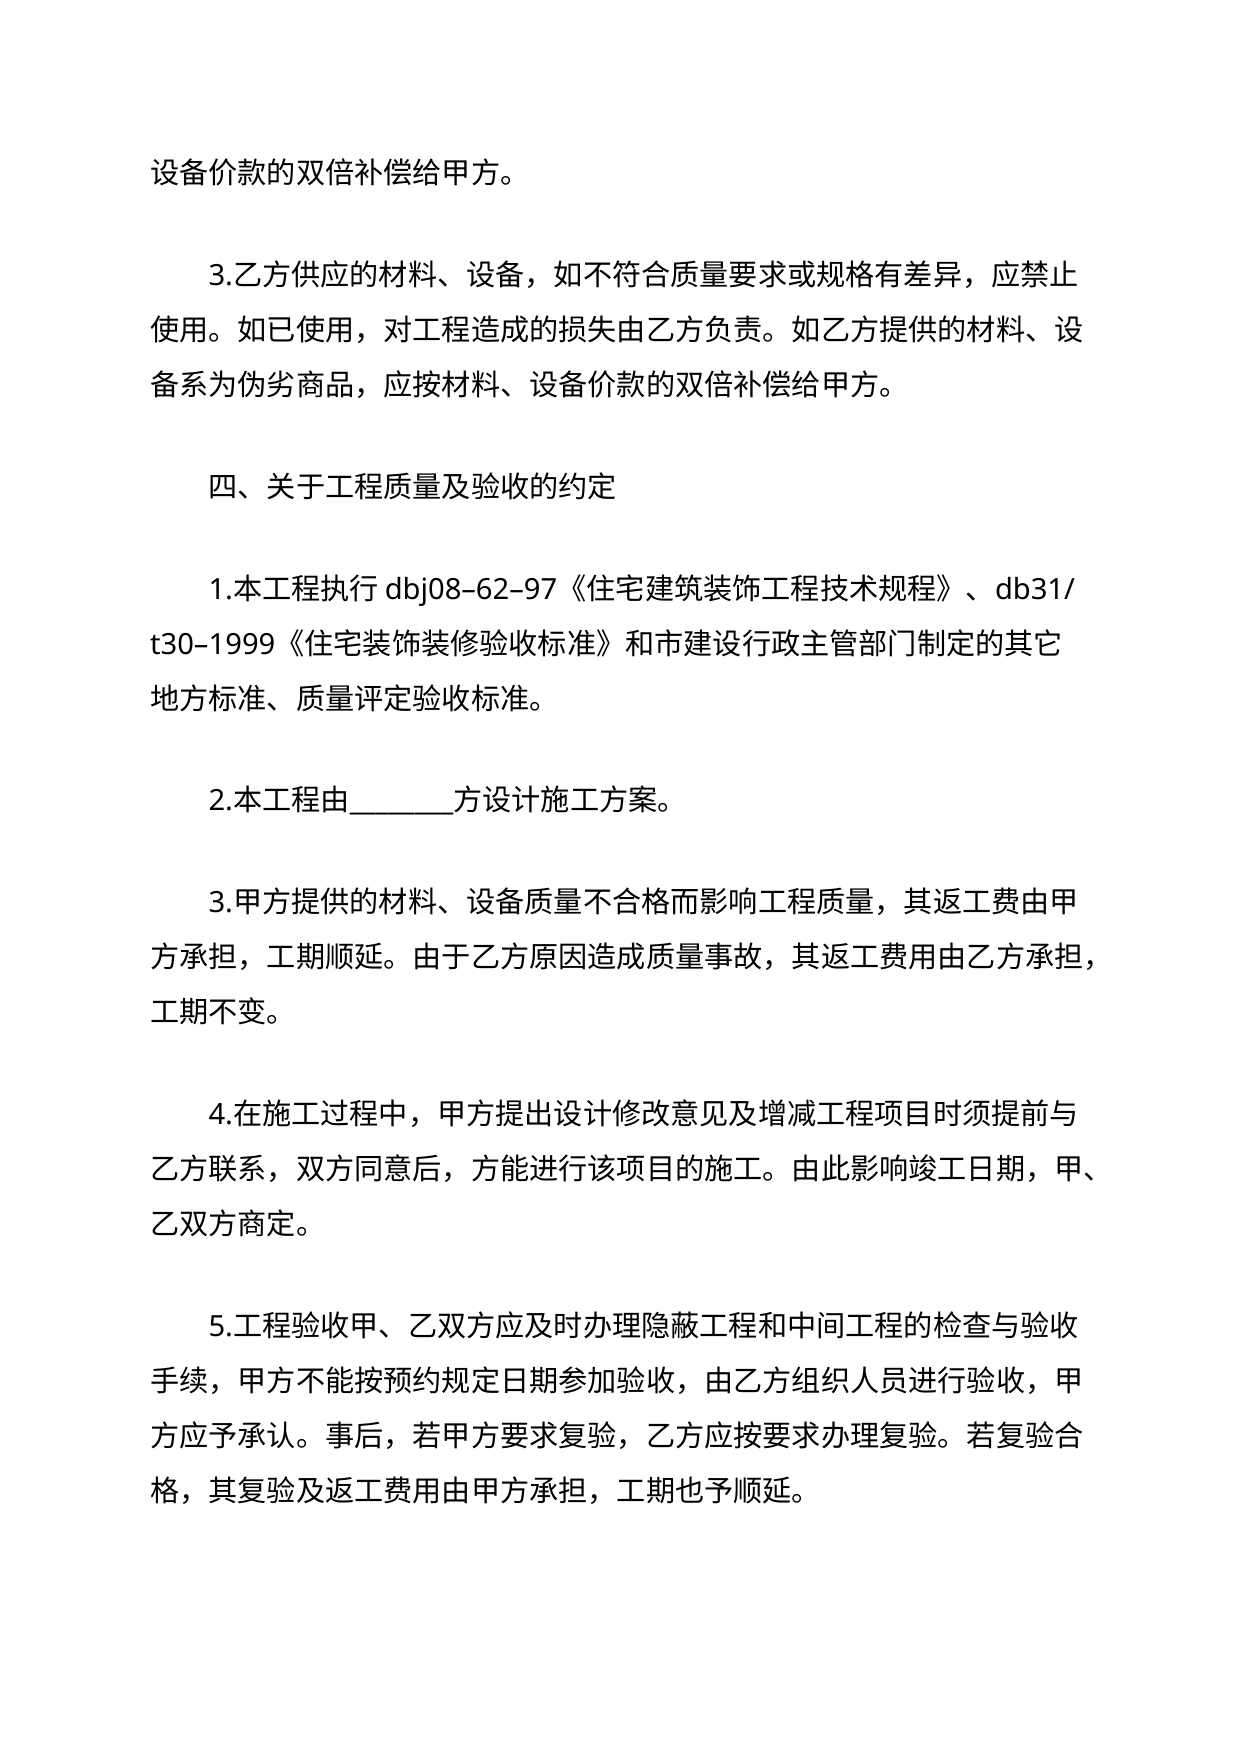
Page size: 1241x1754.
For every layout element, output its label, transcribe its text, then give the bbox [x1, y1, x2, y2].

text 1.本工程执行dbj08–62–97《住宅建筑装饰工程技术规程》、db31/t30–1999《住宅装饰装修验收标准》和市建设行政主管部门制定的其它地方标准、质量评定验收标准。 [150, 565, 1090, 717]
text 4.在施工过程中，甲方提出设计修改意见及增减工程项目时须提前与乙方联系，双方同意后，方能进行该项目的施工。由此影响竣工日期，甲、乙双方商定。 [150, 1091, 1090, 1243]
text 3.乙方供应的材料、设备，如不符合质量要求或规格有差异，应禁止使用。如已使用，对工程造成的损失由乙方负责。如乙方提供的材料、设备系为伪劣商品，应按材料、设备价款的双倍补偿给甲方。 [150, 252, 1090, 404]
text 四、关于工程质量及验收的约定 [150, 463, 1090, 506]
text 5.工程验收甲、乙双方应及时办理隐蔽工程和中间工程的检查与验收手续，甲方不能按预约规定日期参加验收，由乙方组织人员进行验收，甲方应予承认。事后，若甲方要求复验，乙方应按要求办理复验。若复验合格，其复验及返工费用由甲方承担，工期也予顺延。 [150, 1302, 1090, 1509]
text 3.甲方提供的材料、设备质量不合格而影响工程质量，其返工费由甲方承担，工期顺延。由于乙方原因造成质量事故，其返工费用由乙方承担，工期不变。 [150, 879, 1090, 1031]
text 2.本工程由________方设计施工方案。 [150, 777, 1090, 819]
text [150, 150, 1090, 192]
